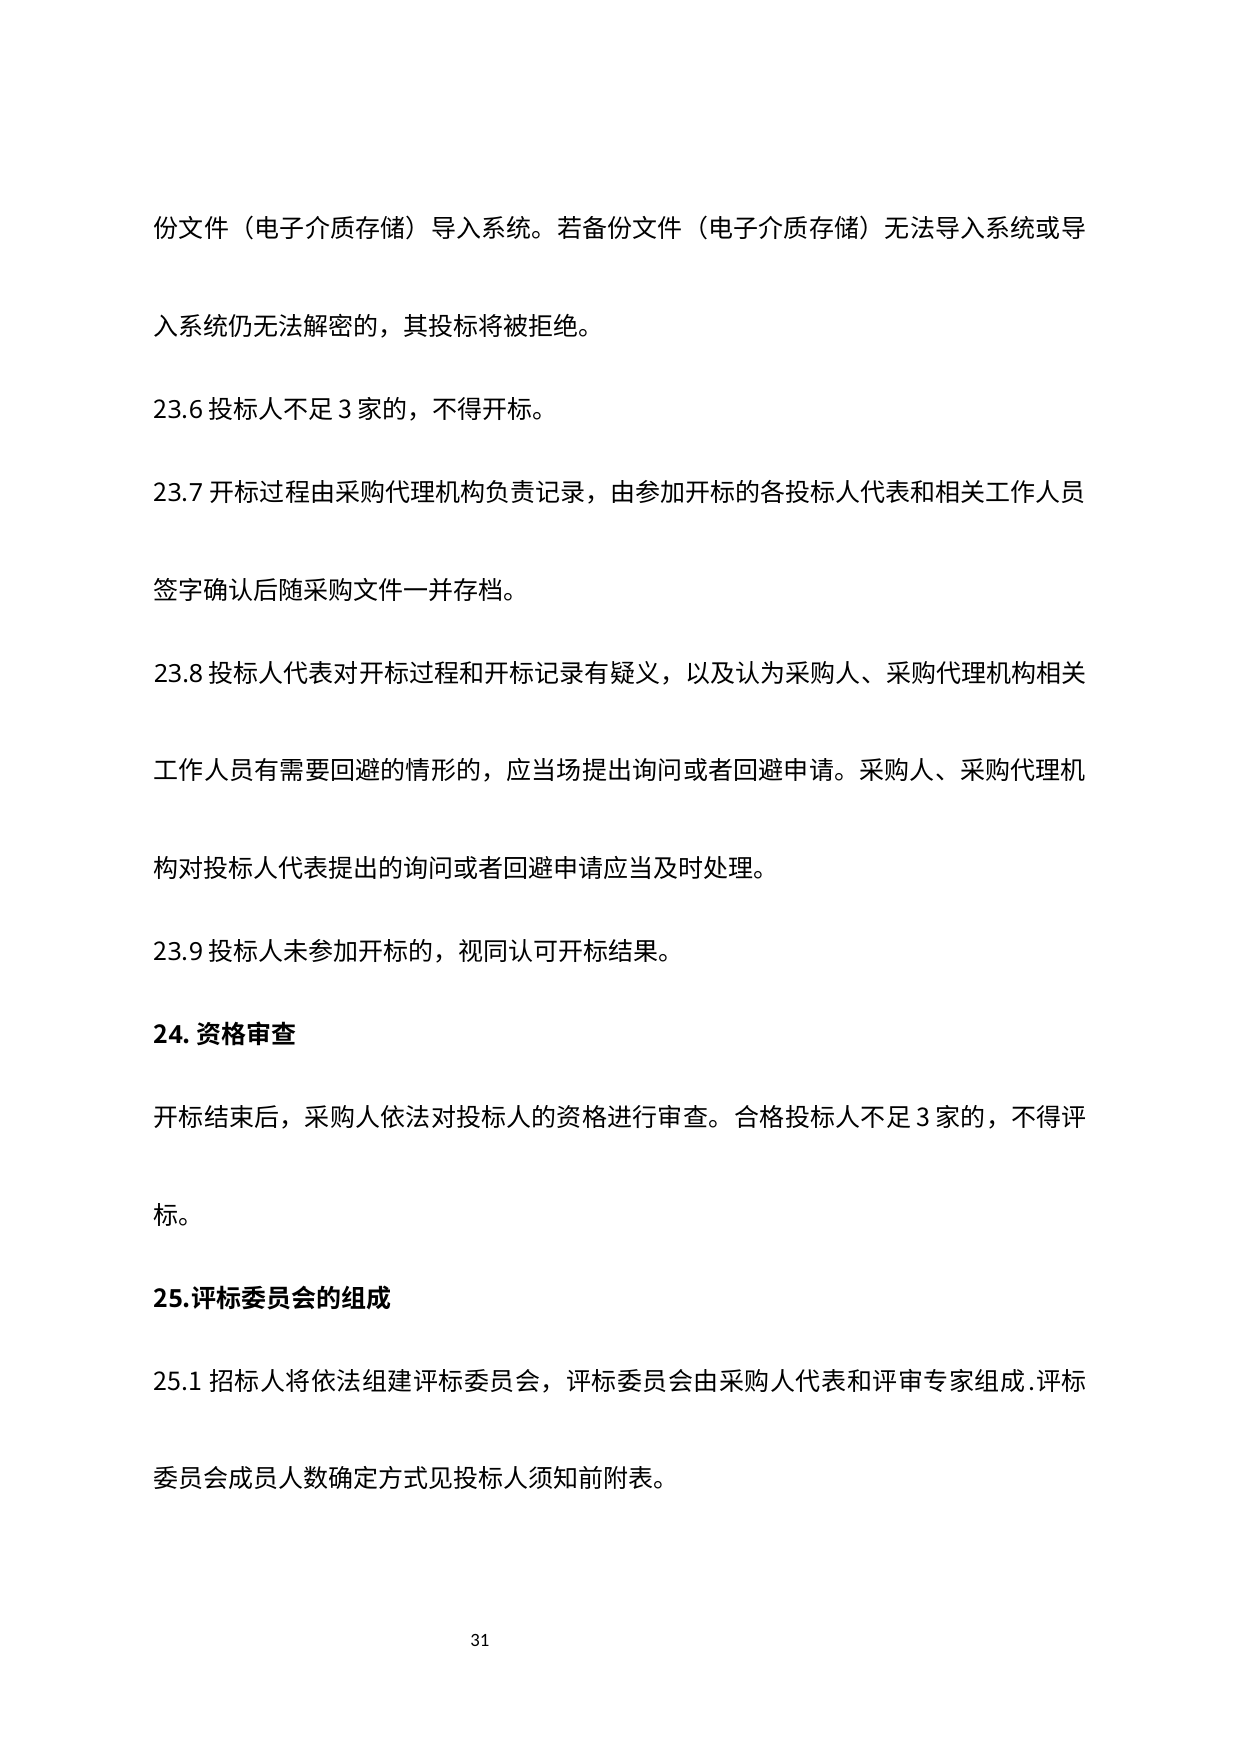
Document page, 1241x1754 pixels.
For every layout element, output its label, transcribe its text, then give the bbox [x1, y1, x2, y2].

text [153, 194, 1087, 357]
text 开标结束后，采购人依法对投标人的资格进行审查。合格投标人不足3家的，不得评标。 [153, 1083, 1087, 1246]
text 23.8投标人代表对开标过程和开标记录有疑义，以及认为采购人、采购代理机构相关工作人员有需要回避的情形的，应当场提出询问或者回避申请。采购人、采购代理机构对投标人代表提出的询问或者回避申请应当及时处理。 [153, 639, 1087, 899]
text 23.6 投标人不足3家的，不得开标。 [153, 375, 1087, 440]
text 23.9 投标人未参加开标的，视同认可开标结果。 [153, 917, 1087, 982]
text 25.1 招标人将依法组建评标委员会，评标委员会由采购人代表和评审专家组成.评标委员会成员人数确定方式见投标人须知前附表。 [153, 1347, 1087, 1509]
text 23.7 开标过程由采购代理机构负责记录，由参加开标的各投标人代表和相关工作人员签字确认后随采购文件一并存档。 [153, 458, 1087, 621]
text 24. 资格审查 [153, 1000, 1087, 1065]
text 25.评标委员会的组成 [153, 1264, 1087, 1329]
